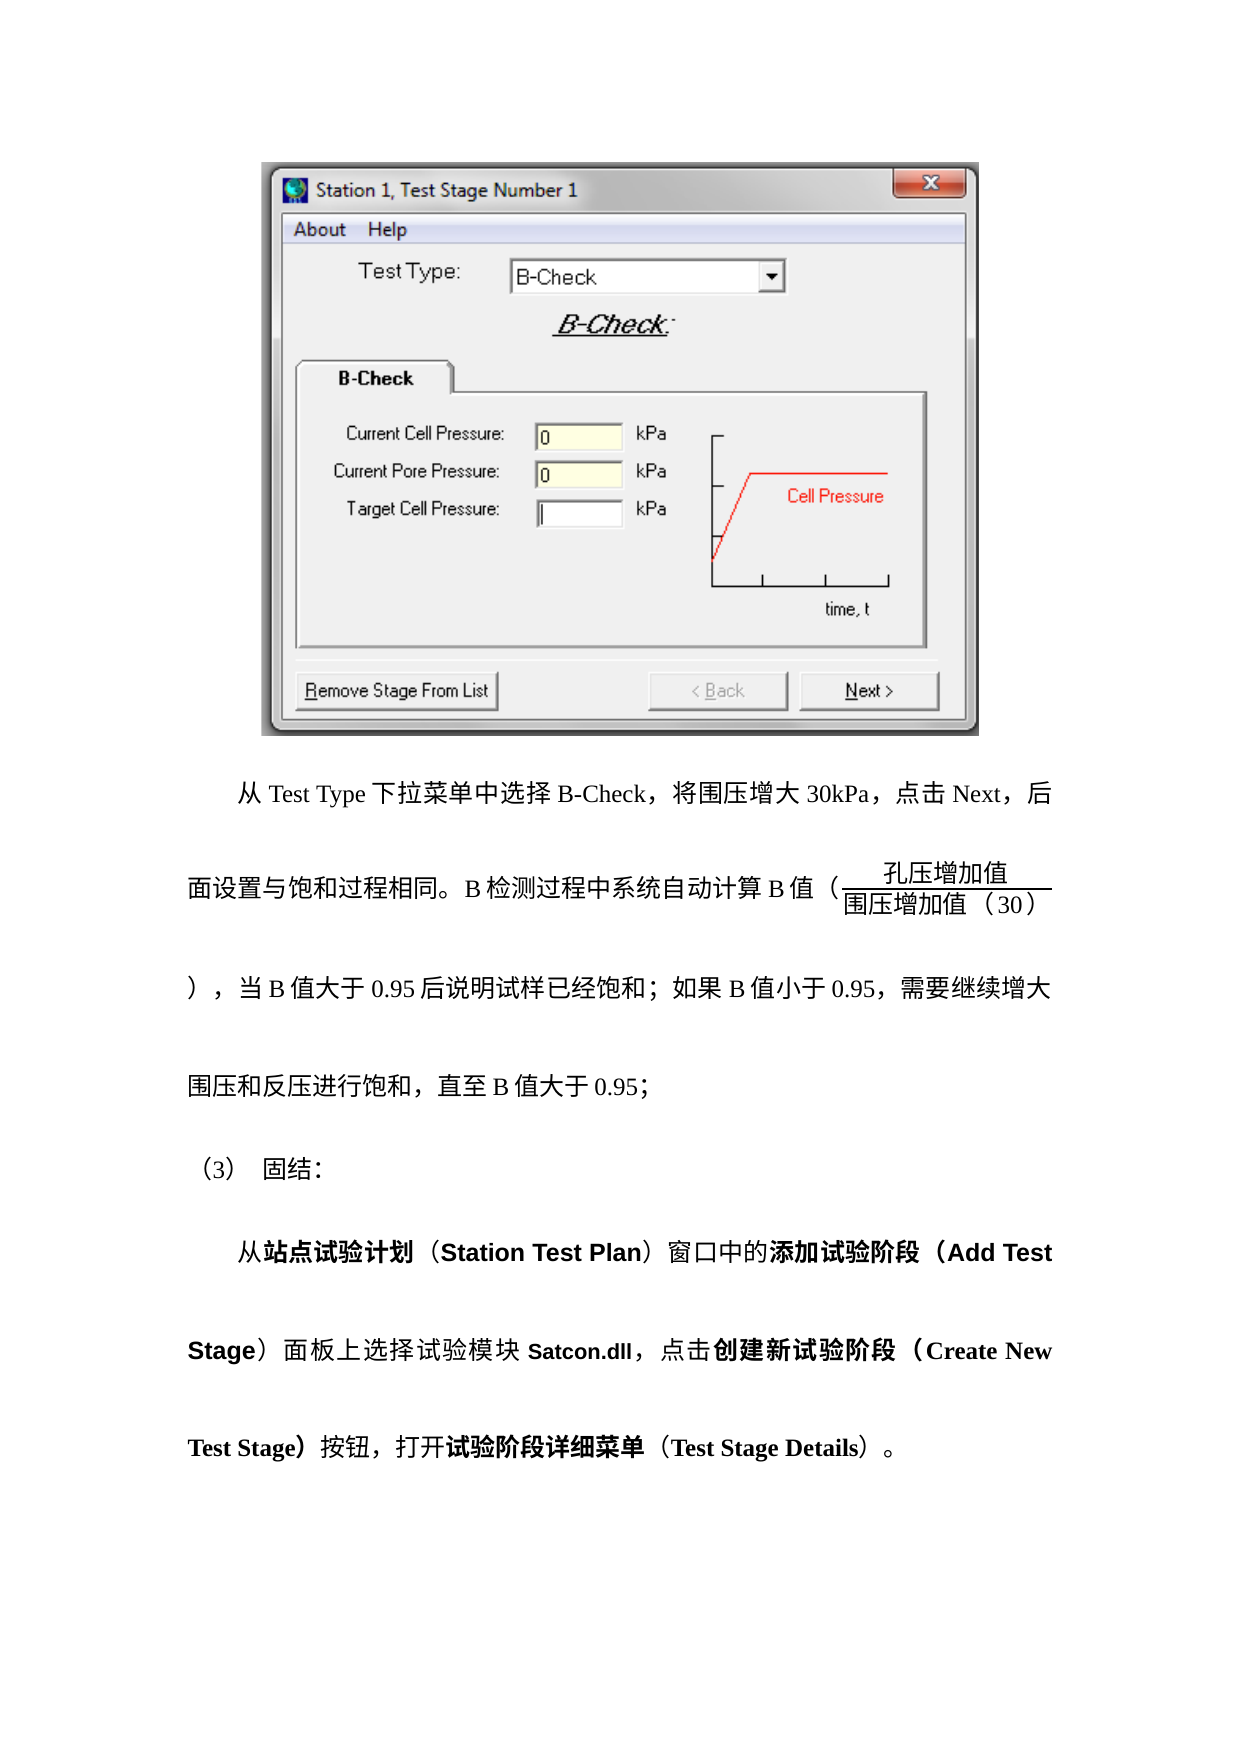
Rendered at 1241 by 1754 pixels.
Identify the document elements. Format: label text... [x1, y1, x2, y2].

text 从Test Type下拉菜单中选择B-Check，将围压增大30kPa，点击Next，后面设置与饱和过程相同。B检测过程中系统自动计算B值（），当B值大于0.95后说明试样已经饱和；如果B值小于0.95，需要继续增大围压和反压进行饱和，直至B值大于0.95； [187, 759, 1053, 1117]
list 固结： [187, 1135, 1053, 1200]
text 从站点试验计划（Station Test Plan）窗口中的添加试验阶段（Add Test Stage）面板上选择试验模块Satcon.dll，点击创建新试验阶段（Create New Test Stage）按钮，打开试验阶段详细菜单（Test Stage Details）。 [187, 1218, 1053, 1478]
